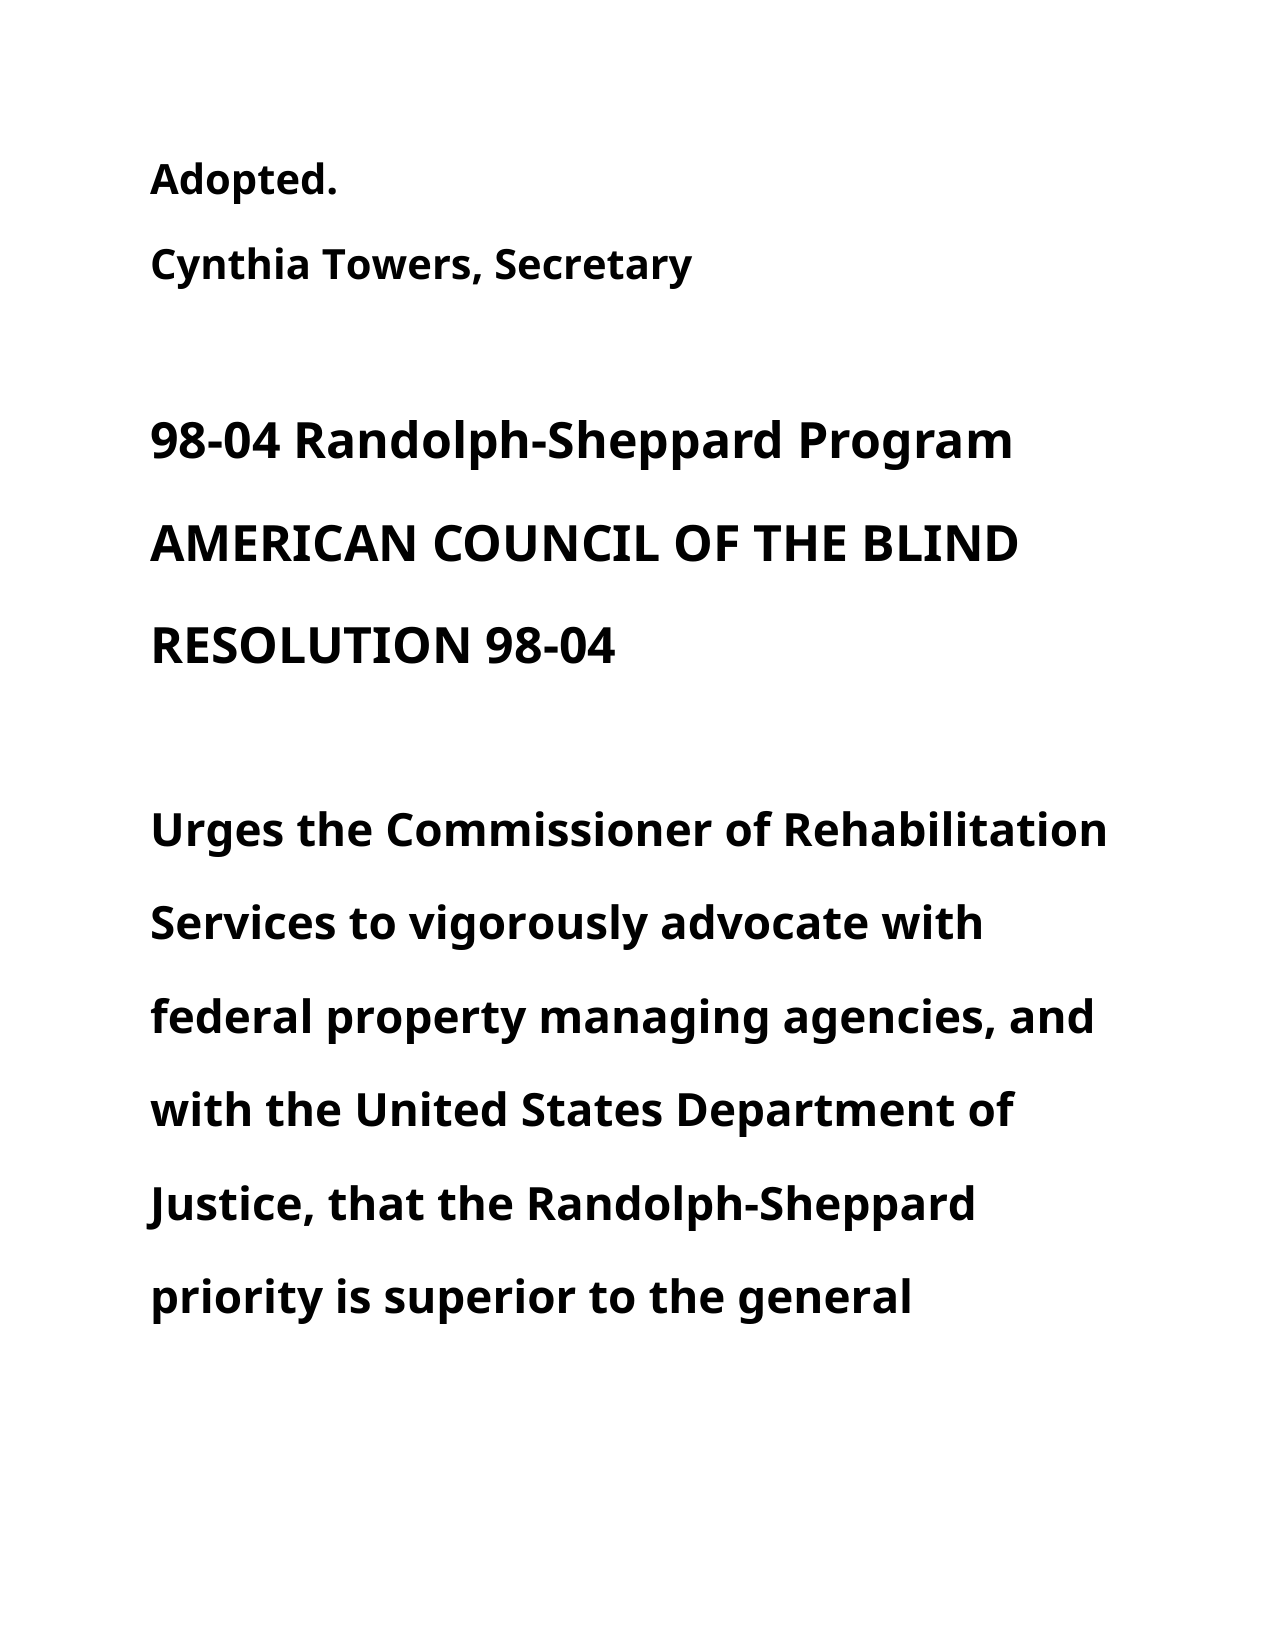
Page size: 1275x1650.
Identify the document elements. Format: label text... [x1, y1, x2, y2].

text Cynthia Towers, Secretary [150, 235, 1125, 292]
subtitle AMERICAN COUNCIL OF THE BLIND RESOLUTION 98-04 [150, 507, 1125, 678]
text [150, 797, 1125, 1327]
text Adopted. [150, 150, 1125, 207]
subtitle 98-04 Randolph-Sheppard Program [150, 405, 1125, 473]
